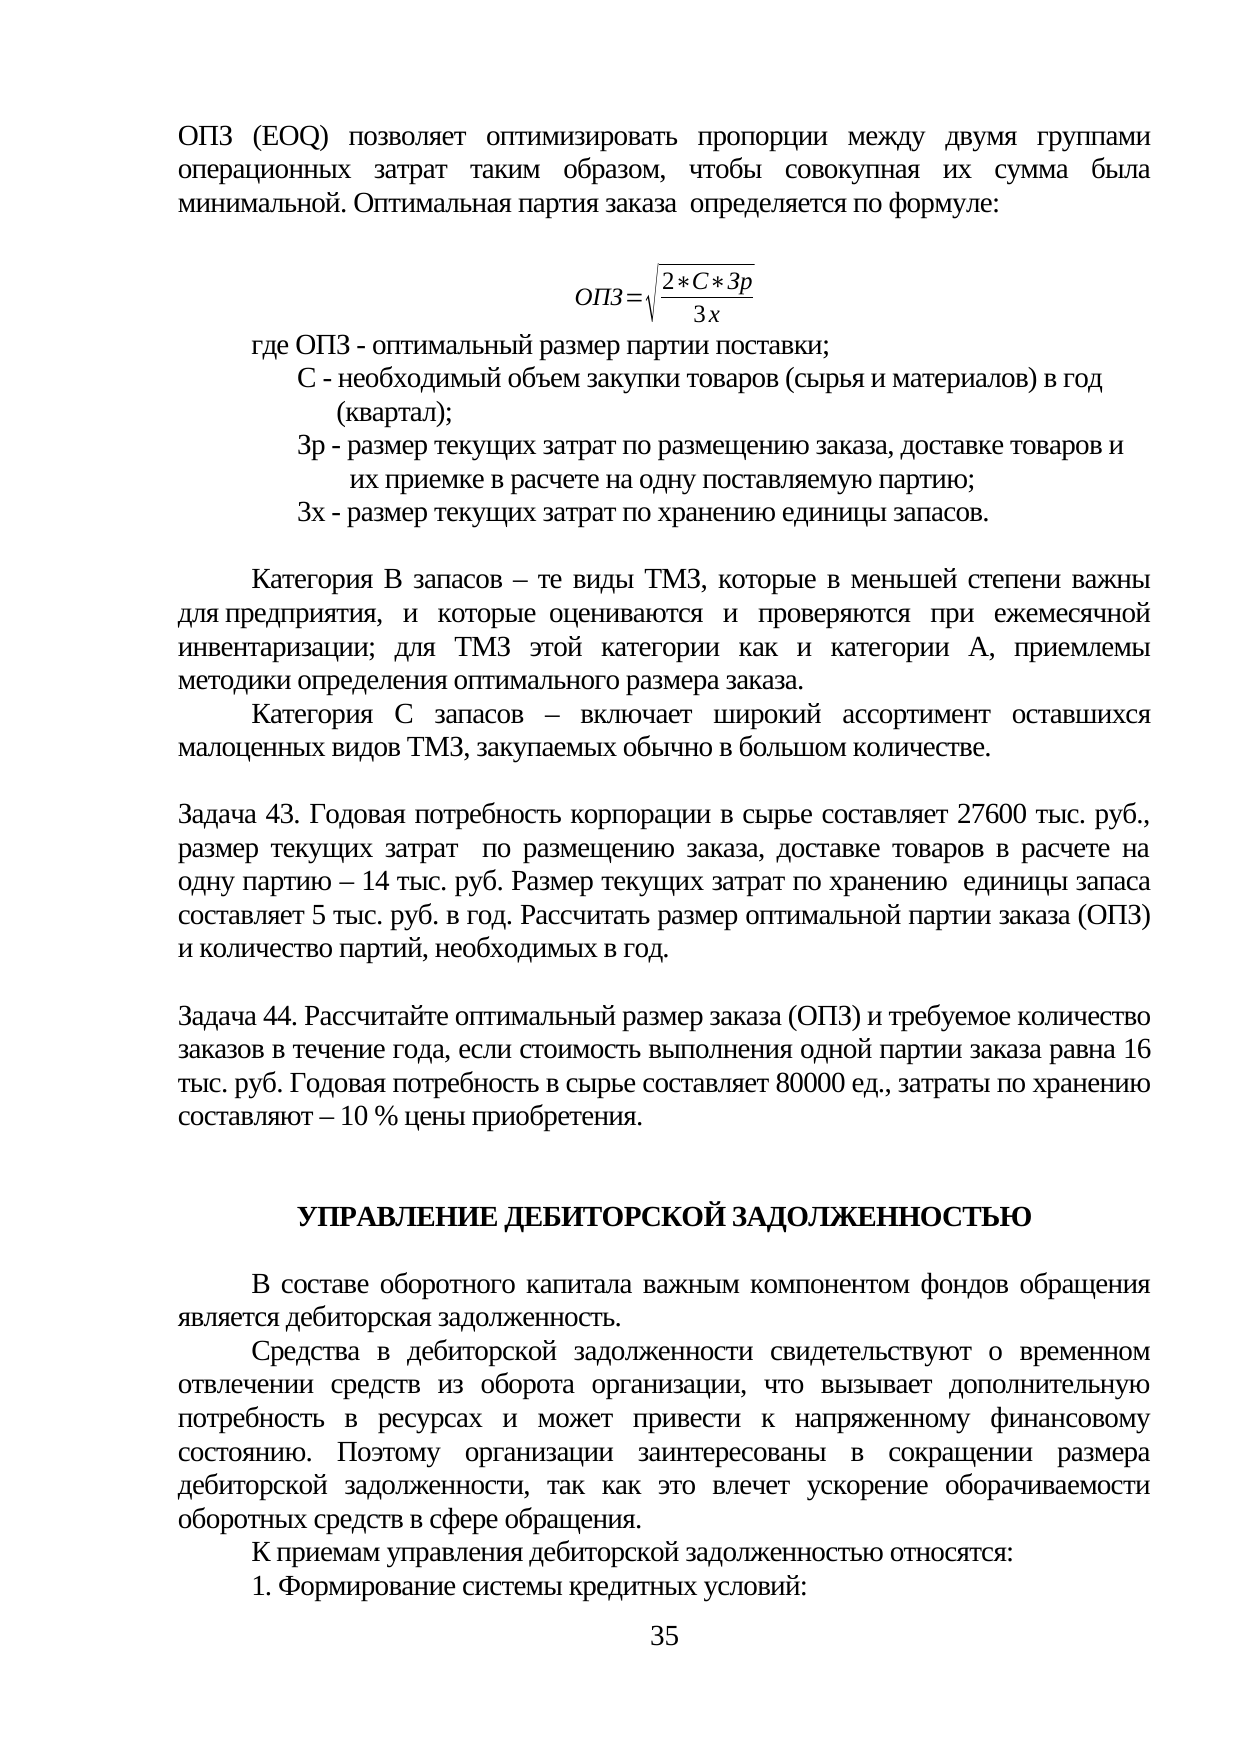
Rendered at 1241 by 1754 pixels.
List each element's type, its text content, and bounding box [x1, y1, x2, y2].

text Категория С запасов – включает широкий ассортимент оставшихся малоценных видов ТМЗ, закупаемых обычно в большом количестве. [178, 696, 1152, 763]
text 1. Формирование системы кредитных условий: [178, 1568, 1152, 1601]
text К приемам управления дебиторской задолженностью относятся: [178, 1534, 1152, 1568]
text Категория В запасов – те виды ТМЗ, которые в меньшей степени важны для предприятия, и которые оцениваются и проверяются при ежемесячной инвентаризации; для ТМЗ этой категории как и категории А, приемлемы методики определения оптимального размера заказа. [178, 562, 1152, 696]
text В составе оборотного капитала важным компонентом фондов обращения является дебиторская задолженность. [178, 1266, 1152, 1333]
text Зр - размер текущих затрат по размещению заказа, доставке товаров и [178, 427, 1152, 461]
text С - необходимый объем закупки товаров (сырья и материалов) в год [178, 360, 1152, 394]
text (квартал); [178, 394, 1152, 427]
text Средства в дебиторской задолженности свидетельствуют о временном отвлечении средств из оборота организации, что вызывает дополнительную потребность в ресурсах и может привести к напряженному финансовому состоянию. Поэтому организации заинтересованы в сокращении размера дебиторской задолженности, так как это влечет ускорение оборачиваемости оборотных средств в сфере обращения. [178, 1333, 1152, 1534]
text где ОПЗ - оптимальный размер партии поставки; [178, 327, 1152, 360]
text УПРАВЛЕНИЕ ДЕБИТОРСКОЙ ЗАДОЛЖЕННОСТЬЮ [178, 1199, 1152, 1232]
text Задача 43. Годовая потребность корпорации в сырье составляет 27600 тыс. руб., размер текущих затрат по размещению заказа, доставке товаров в расчете на одну партию – 14 тыс. руб. Размер текущих затрат по хранению единицы запаса составляет 5 тыс. руб. в год. Рассчитать размер оптимальной партии заказа (ОПЗ) и количество партий, необходимых в год. [178, 796, 1152, 964]
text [178, 118, 1152, 219]
text их приемке в расчете на одну поставляемую партию; [178, 461, 1152, 494]
text Задача 44. Рассчитайте оптимальный размер заказа (ОПЗ) и требуемое количество заказов в течение года, если стоимость выполнения одной партии заказа равна 16 тыс. руб. Годовая потребность в сырье составляет 80000 ед., затраты по хранению составляют – 10 % цены приобретения. [178, 998, 1152, 1132]
text 3х - размер текущих затрат по хранению единицы запасов. [178, 494, 1152, 528]
